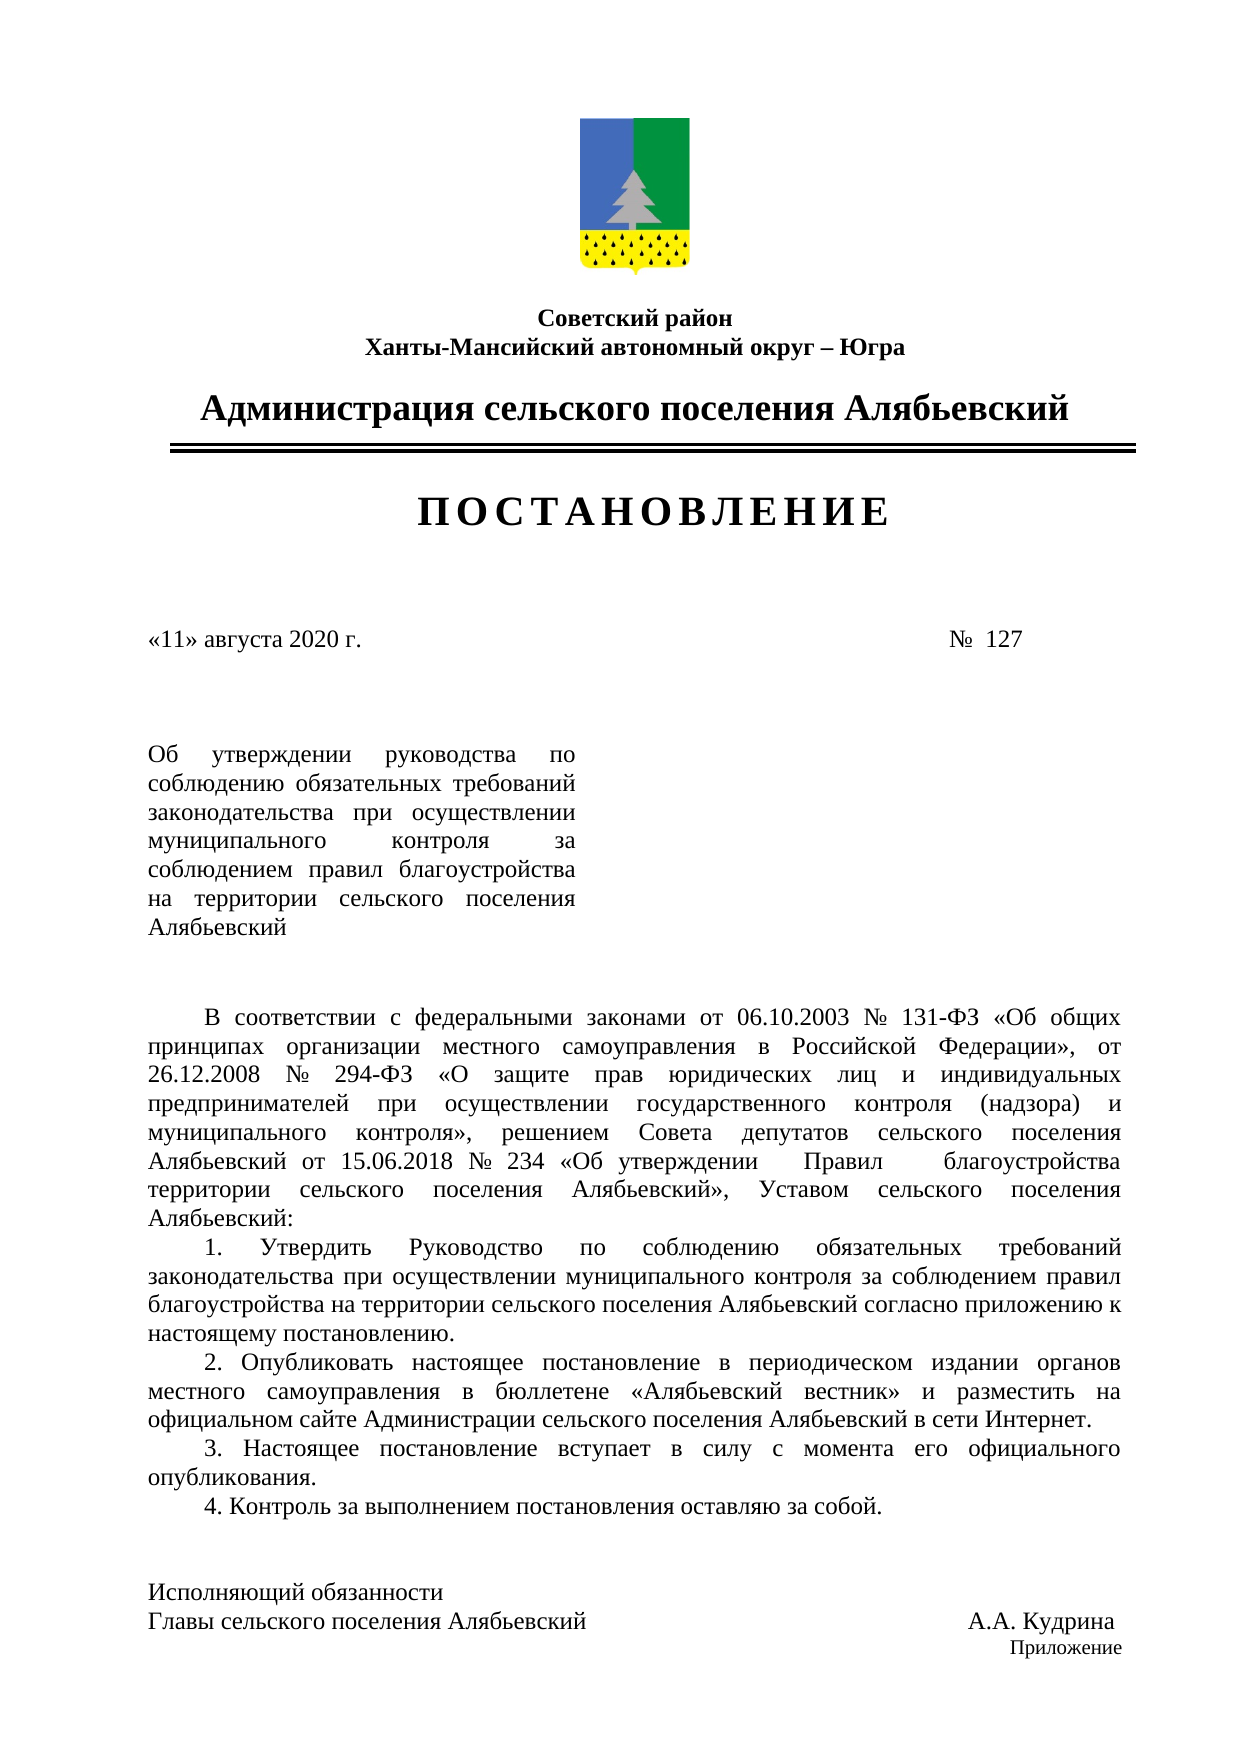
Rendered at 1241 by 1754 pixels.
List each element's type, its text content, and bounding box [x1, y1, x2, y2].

text Советский район [148, 303, 1122, 332]
text 1. Утвердить Руководство по соблюдению обязательных требований законодательства при осуществлении муниципального контроля за соблюдением правил благоустройства на территории сельского поселения Алябьевский согласно приложению к настоящему постановлению. [148, 1232, 1122, 1347]
text «11» августа 2020 г. № 127 [148, 624, 1122, 653]
text 3. Настоящее постановление вступает в силу с момента его официального опубликования. [148, 1433, 1122, 1491]
text Приложение [148, 1634, 1122, 1659]
picture [580, 118, 690, 275]
text Об утверждении руководства по соблюдению обязательных требований законодательства при осуществлении муниципального контроля за соблюдением правил благоустройства на территории сельского поселения Алябьевский [148, 739, 576, 941]
text Ханты-Мансийский автономный округ – Югра [148, 332, 1122, 361]
text 4. Контроль за выполнением постановления оставляю за собой. [148, 1491, 1122, 1519]
text Главы сельского поселения Алябьевский А.А. Кудрина [148, 1606, 1122, 1634]
table_header ПОСТАНОВЛЕНИЕ [170, 453, 1136, 567]
text Исполняющий обязанности [148, 1577, 1122, 1606]
text В соответствии с федеральными законами от 06.10.2003 № 131-ФЗ «Об общих принципах организации местного самоуправления в Российской Федерации», от 26.12.2008 № 294-ФЗ «О защите прав юридических лиц и индивидуальных предпринимателей при осуществлении государственного контроля (надзора) и муниципального контроля», решением Совета депутатов сельского поселения Алябьевский от 15.06.2018 № 234 «Об утверждении Правил благоустройства территории сельского поселения Алябьевский», Уставом сельского поселения Алябьевский: [148, 1002, 1122, 1232]
text Администрация сельского поселения Алябьевский [148, 386, 1122, 429]
text 2. Опубликовать настоящее постановление в периодическом издании органов местного самоуправления в бюллетене «Алябьевский вестник» и разместить на официальном сайте Администрации сельского поселения Алябьевский в сети Интернет. [148, 1347, 1122, 1433]
